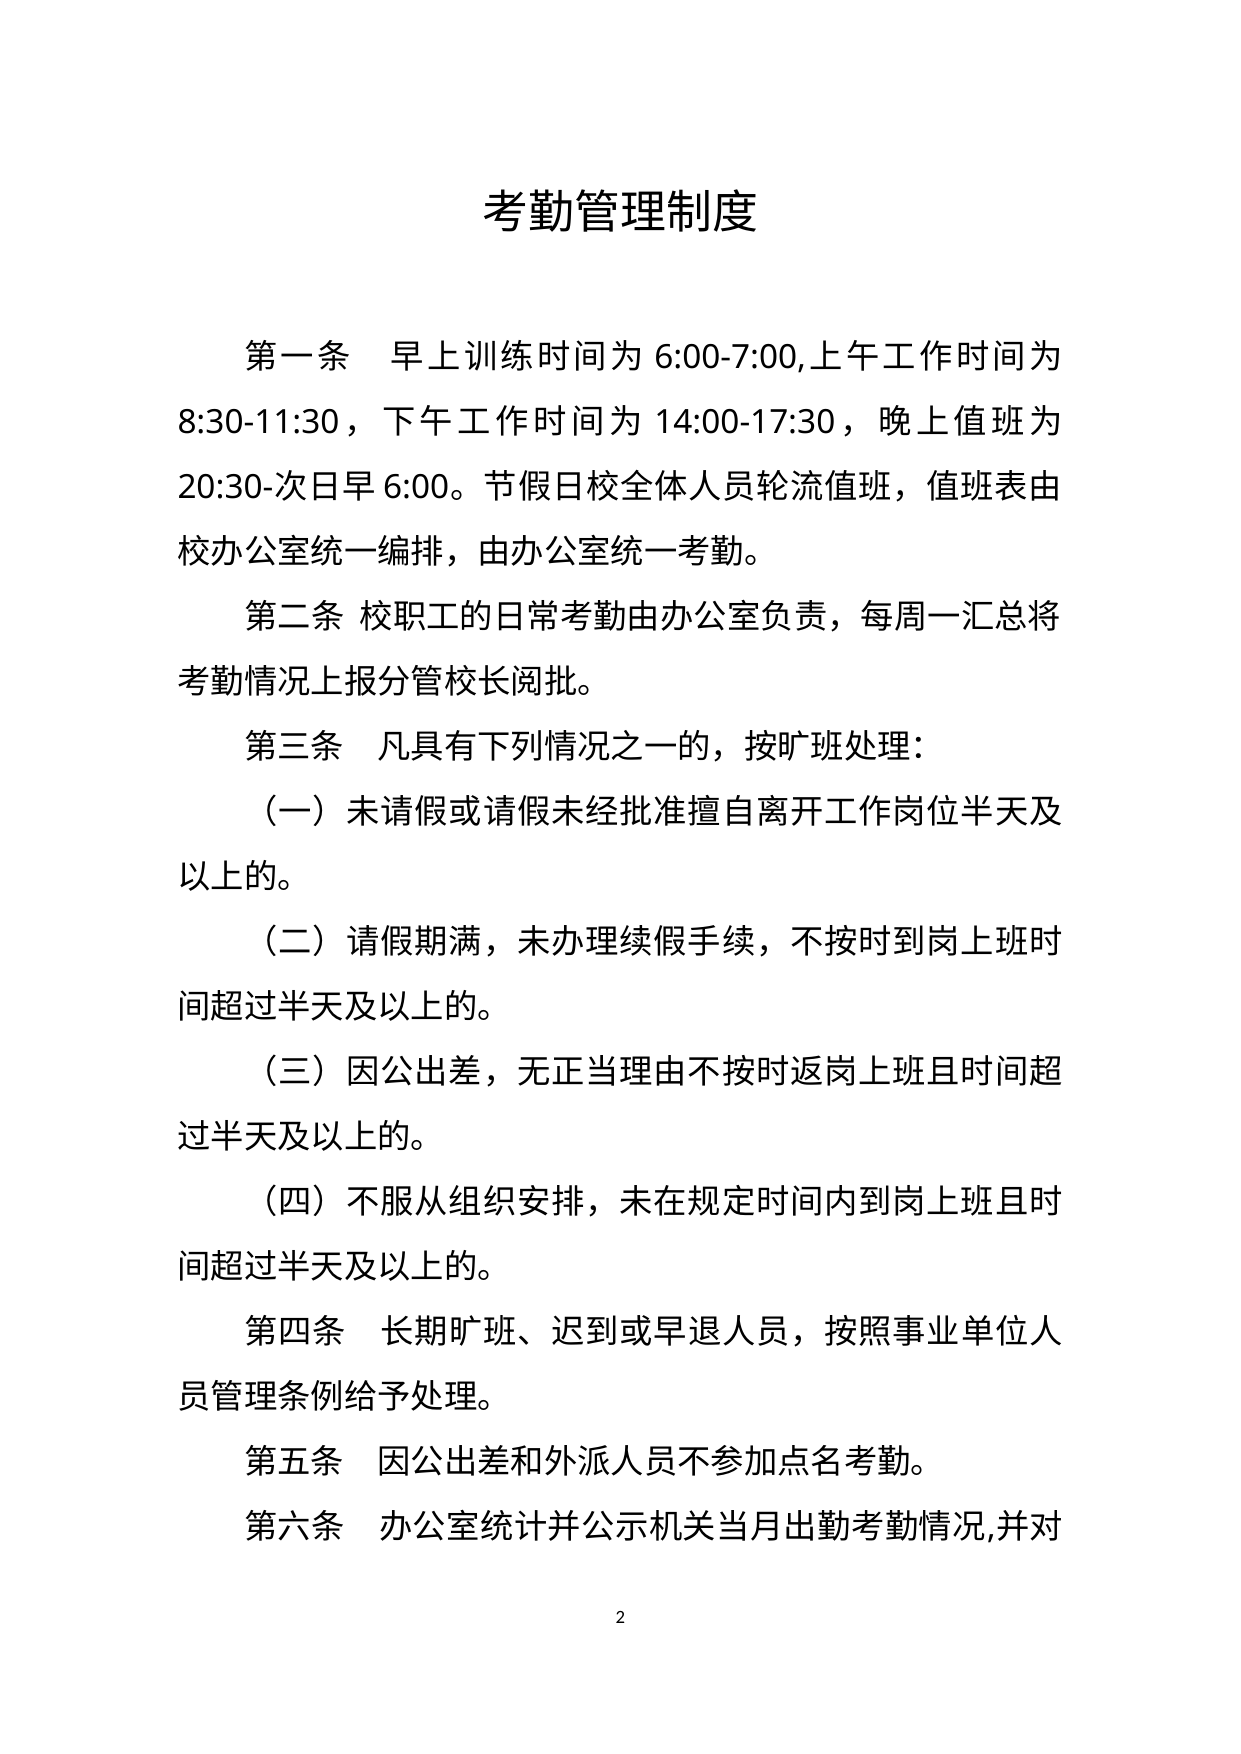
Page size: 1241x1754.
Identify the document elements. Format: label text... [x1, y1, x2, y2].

text （二）请假期满，未办理续假手续，不按时到岗上班时间超过半天及以上的。 [177, 907, 1063, 1037]
text （三）因公出差，无正当理由不按时返岗上班且时间超过半天及以上的。 [177, 1037, 1063, 1167]
text 第二条 校职工的日常考勤由办公室负责，每周一汇总将考勤情况上报分管校长阅批。 [177, 582, 1063, 712]
text （四）不服从组织安排，未在规定时间内到岗上班且时间超过半天及以上的。 [177, 1167, 1063, 1297]
text 第四条 长期旷班、迟到或早退人员，按照事业单位人员管理条例给予处理。 [177, 1297, 1063, 1427]
text 第三条 凡具有下列情况之一的，按旷班处理： [177, 712, 1063, 777]
text 第一条 早上训练时间为6:00-7:00,上午工作时间为8:30-11:30，下午工作时间为14:00-17:30，晚上值班为20:30-次日早6:00。节假日校全体人员轮流值班，值班表由校办公室统一编排，由办公室统一考勤。 [177, 322, 1063, 582]
text 第五条 因公出差和外派人员不参加点名考勤。 [177, 1427, 1063, 1492]
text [177, 1492, 1063, 1557]
subtitle 考勤管理制度 [177, 178, 1063, 241]
text （一）未请假或请假未经批准擅自离开工作岗位半天及以上的。 [177, 777, 1063, 907]
